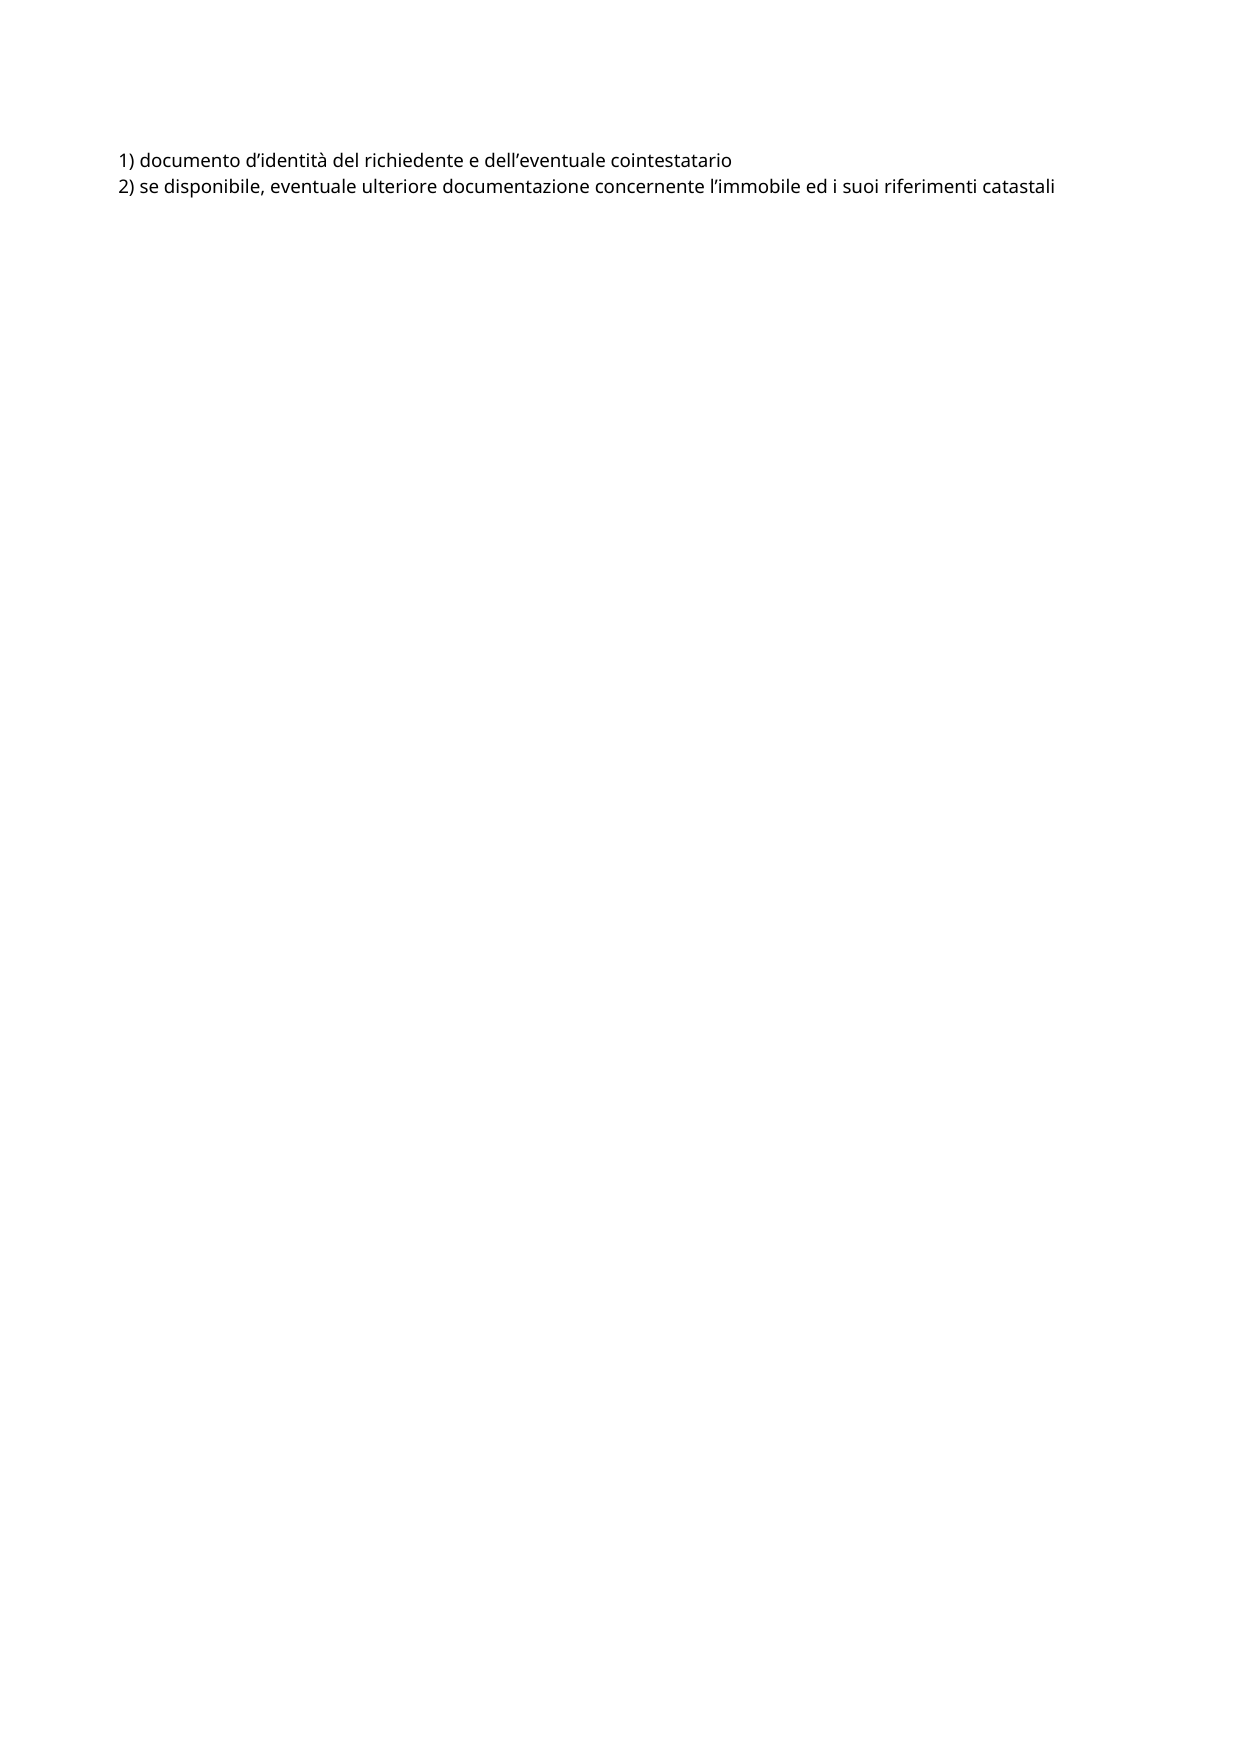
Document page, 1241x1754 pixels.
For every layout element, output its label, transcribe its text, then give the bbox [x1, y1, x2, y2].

text 1) documento d’identità del richiedente e dell’eventuale cointestatario [118, 148, 1122, 173]
text 2) se disponibile, eventuale ulteriore documentazione concernente l’immobile ed i suoi riferimenti catastali [118, 173, 1122, 199]
